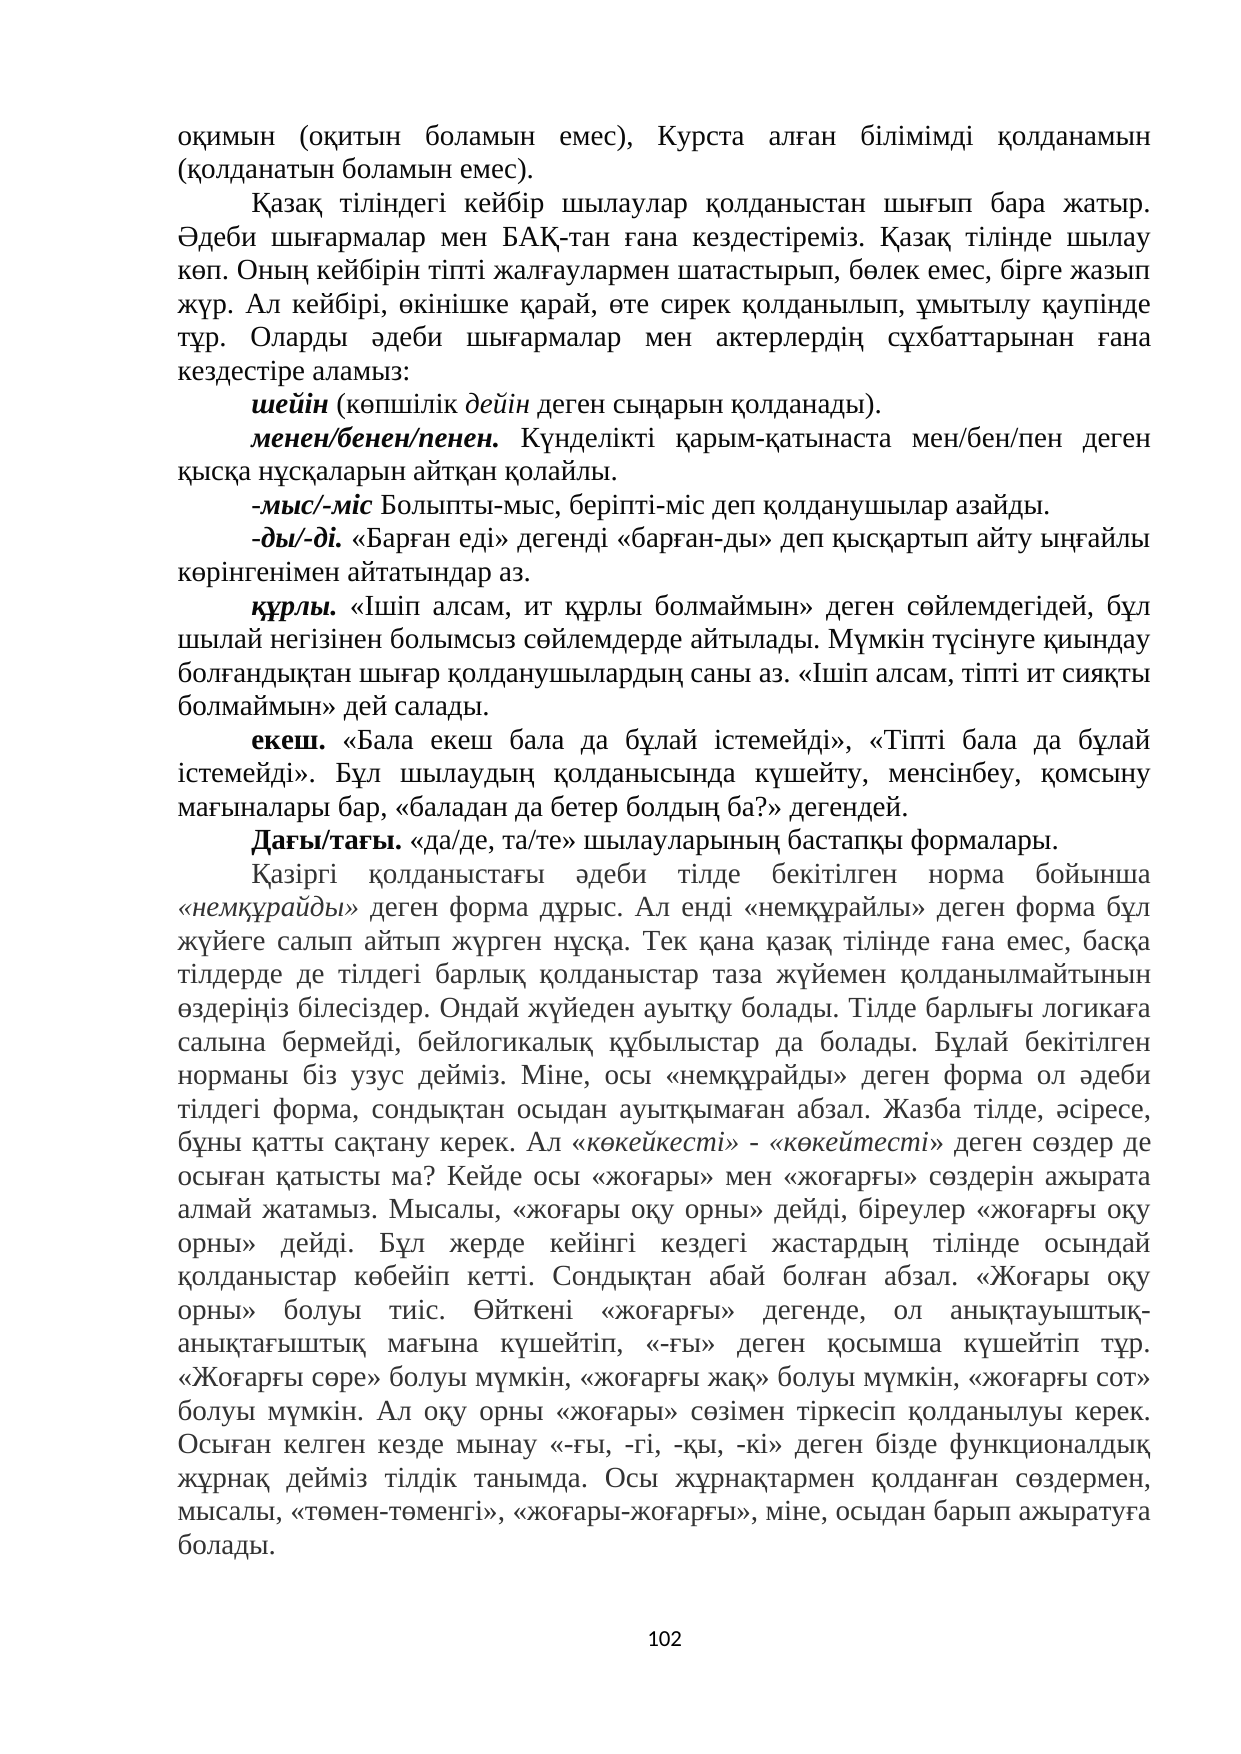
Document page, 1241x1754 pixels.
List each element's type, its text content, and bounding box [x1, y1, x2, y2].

text -мыс/-міс Болыпты-мыс, беріпті-міс деп қолданушылар азайды. [177, 487, 1152, 521]
text екеш. «Бала екеш бала да бұлай істемейді», «Тіпті бала да бұлай істемейді». Бұл шылаудың қолданысында күшейту, менсінбеу, қомсыну мағыналары бар, «баладан да бетер болдың ба?» дегендей. [177, 722, 1152, 822]
text Дағы/тағы. «да/де, та/те» шылауларының бастапқы формалары. [177, 822, 1152, 856]
text Қазіргі қолданыстағы әдеби тілде бекітілген норма бойынша «немқұрайды» деген форма дұрыс. Ал енді «немқұрайлы» деген форма бұл жүйеге салып айтып жүрген нұсқа. Тек қана қазақ тілінде ғана емес, басқа тілдерде де тілдегі барлық қолданыстар таза жүйемен қолданылмайтынын өздеріңіз білесіздер. Ондай жүйеден ауытқу болады. Тілде барлығы логикаға салына бермейді, бейлогикалық құбылыстар да болады. Бұлай бекітілген норманы біз узус дейміз. Міне, осы «немқұрайды» деген форма ол әдеби тілдегі форма, сондықтан осыдан ауытқымаған абзал. Жазба тілде, әсіресе, бұны қатты сақтану керек. Ал «көкейкесті» - «көкейтесті» деген сөздер де осыған қатысты ма? Кейде осы «жоғары» мен «жоғарғы» сөздерін ажырата алмай жатамыз. Мысалы, «жоғары оқу орны» дейді, біреулер «жоғарғы оқу орны» дейді. Бұл жерде кейінгі кездегі жастардың тілінде осындай қолданыстар көбейіп кетті. Сондықтан абай болған абзал. «Жоғары оқу орны» болуы тиіс. Өйткені «жоғарғы» дегенде, ол анықтауыштық-анықтағыштық мағына күшейтіп, «-ғы» деген қосымша күшейтіп тұр. «Жоғарғы сөре» болуы мүмкін, «жоғарғы жақ» болуы мүмкін, «жоғарғы сот» болуы мүмкін. Ал оқу орны «жоғары» сөзімен тіркесіп қолданылуы керек. Осыған келген кезде мынау «-ғы, -гі, -қы, -кі» деген бізде функционалдық жұрнақ дейміз тілдік танымда. Осы жұрнақтармен қолданған сөздермен, мысалы, «төмен-төменгі», «жоғары-жоғарғы», міне, осыдан барып ажыратуға болады. [177, 856, 1152, 1560]
text құрлы. «Ішіп алсам, ит құрлы болмаймын» деген сөйлемдегідей, бұл шылай негізінен болымсыз сөйлемдерде айтылады. Мүмкін түсінуге қиындау болғандықтан шығар қолданушылардың саны аз. «Ішіп алсам, тіпті ит сияқты болмаймын» дей салады. [177, 588, 1152, 722]
text менен/бенен/пенен. Күнделікті қарым-қатынаста мен/бен/пен деген қысқа нұсқаларын айтқан қолайлы. [177, 420, 1152, 487]
text -ды/-ді. «Барған еді» дегенді «барған-ды» деп қысқартып айту ыңғайлы көрінгенімен айтатындар аз. [177, 521, 1152, 588]
text Қазақ тіліндегі кейбір шылаулар қолданыстан шығып бара жатыр. Әдеби шығармалар мен БАҚ-тан ғана кездестіреміз. Қазақ тілінде шылау көп. Оның кейбірін тіпті жалғаулармен шатастырып, бөлек емес, бірге жазып жүр. Ал кейбірі, өкінішке қарай, өте сирек қолданылып, ұмытылу қаупінде тұр. Оларды әдеби шығармалар мен актерлердің сұхбаттарынан ғана кездестіре аламыз: [177, 185, 1152, 386]
text шейін (көпшілік дейін деген сыңарын қолданады). [177, 386, 1152, 420]
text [177, 118, 1152, 185]
